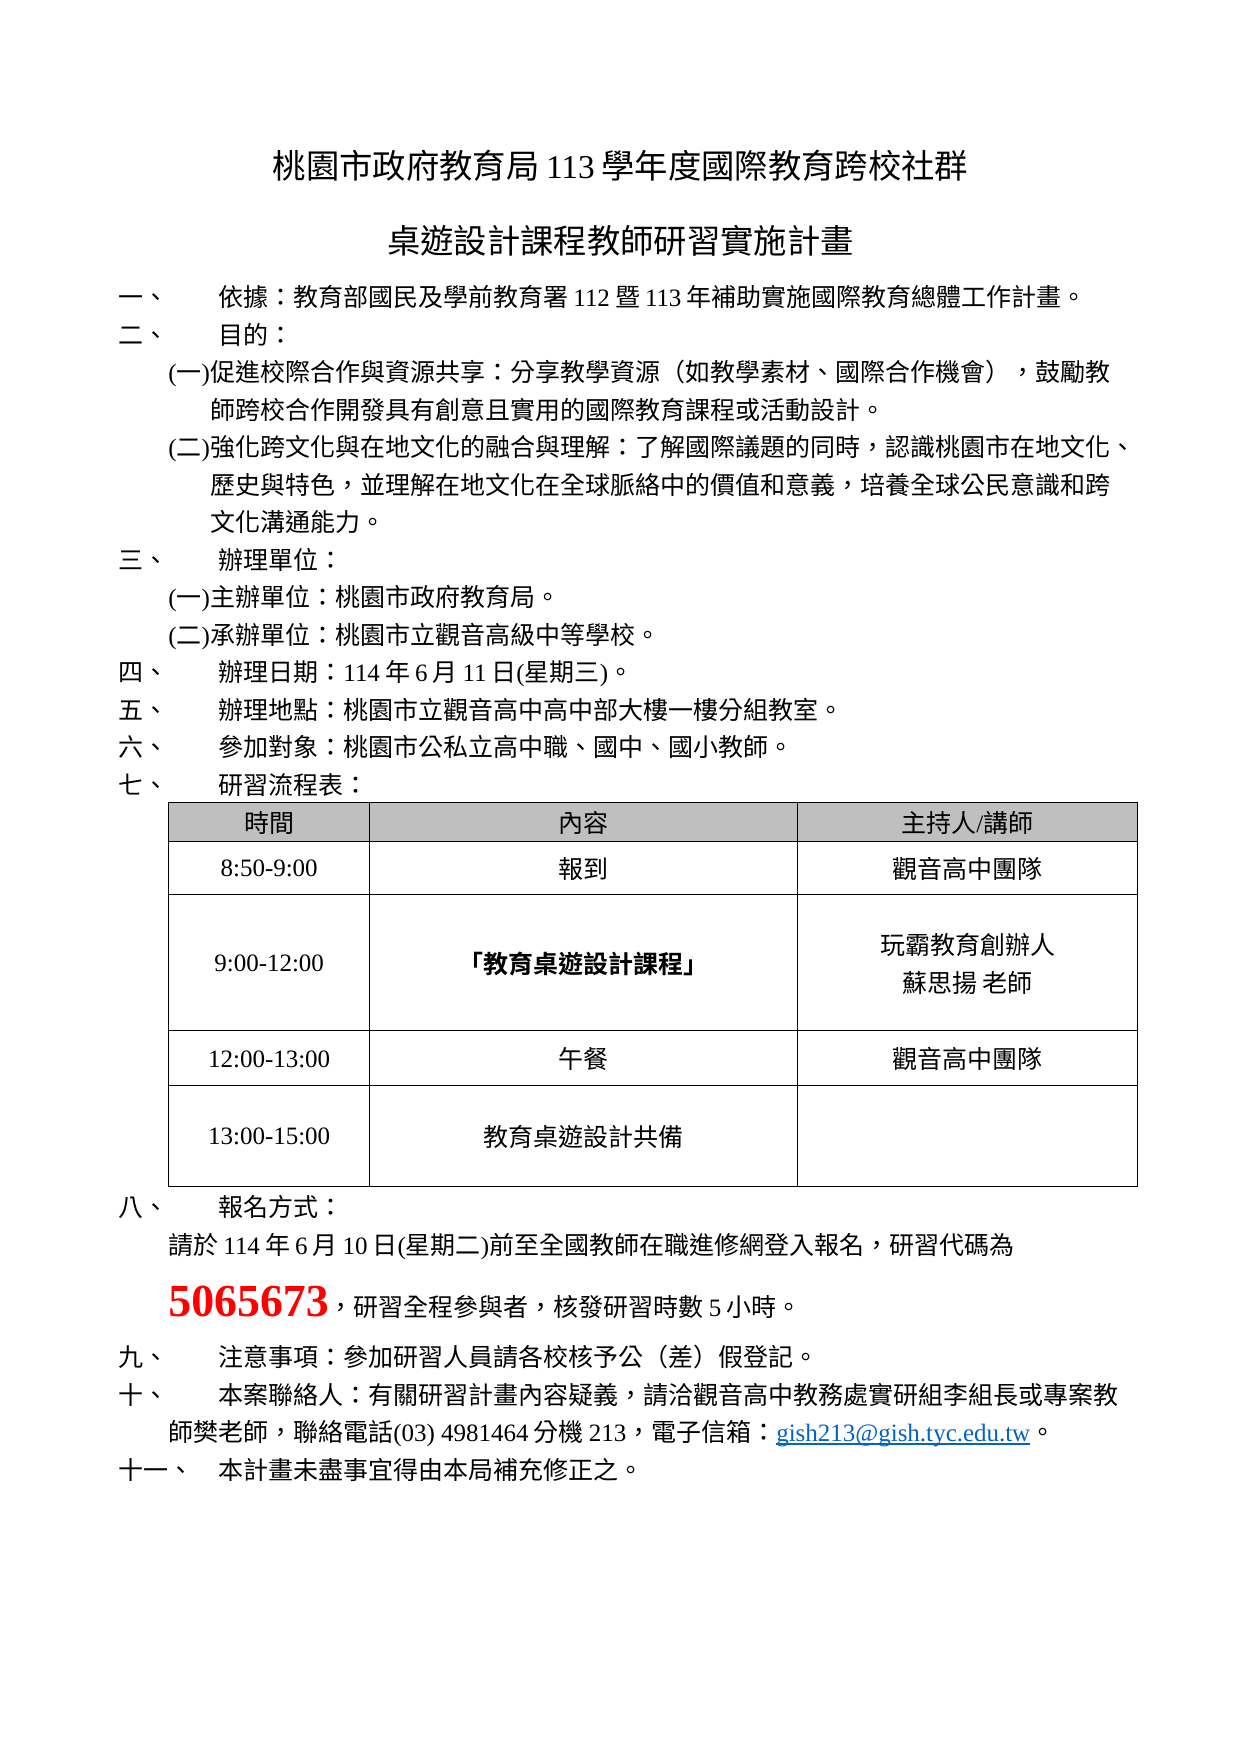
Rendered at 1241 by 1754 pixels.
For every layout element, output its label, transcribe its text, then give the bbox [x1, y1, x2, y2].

list 主辦單位：桃園市政府教育局。 [168, 577, 1122, 614]
list 辦理單位： [118, 539, 1122, 577]
list 報名方式： [118, 1187, 1122, 1224]
list 注意事項：參加研習人員請各校核予公（差）假登記。 [118, 1337, 1122, 1374]
list 請於114年6月10日(星期二)前至全國教師在職進修網登入報名，研習代碼為5065673，研習全程參與者，核發研習時數5小時。 [168, 1224, 1122, 1337]
list 參加對象：桃園市公私立高中職、國中、國小教師。 [118, 727, 1122, 764]
list 目的： [118, 314, 1122, 352]
list 本計畫未盡事宜得由本局補充修正之。 [118, 1449, 1122, 1487]
list 依據：教育部國民及學前教育署112暨113年補助實施國際教育總體工作計畫。 [118, 277, 1122, 314]
table_cell 玩霸教育創辦人 蘇思揚 老師 [798, 895, 1137, 1030]
list 促進校際合作與資源共享：分享教學資源（如教學素材、國際合作機會），鼓勵教師跨校合作開發具有創意且實用的國際教育課程或活動設計。 [168, 352, 1122, 427]
text 桃園市政府教育局113學年度國際教育跨校社群 [118, 127, 1122, 202]
table_cell 觀音高中團隊 [798, 1031, 1137, 1085]
table_cell 教育桌遊設計共備 [370, 1086, 797, 1186]
table_header 主持人/講師 [798, 803, 1137, 841]
table_cell 9:00-12:00 [169, 895, 369, 1030]
list 研習流程表： [118, 764, 1122, 802]
table_cell 8:50-9:00 [169, 842, 369, 894]
list 辦理日期：114年6月11日(星期三)。 [118, 652, 1122, 689]
list 強化跨文化與在地文化的融合與理解：了解國際議題的同時，認識桃園市在地文化、歷史與特色，並理解在地文化在全球脈絡中的價值和意義，培養全球公民意識和跨文化溝通能力。 [168, 427, 1122, 539]
text 桌遊設計課程教師研習實施計畫 [118, 202, 1122, 277]
table_cell 13:00-15:00 [169, 1086, 369, 1186]
table_cell 「教育桌遊設計課程」 [370, 895, 797, 1030]
table_header 時間 [169, 803, 369, 841]
list 承辦單位：桃園市立觀音高級中等學校。 [168, 614, 1122, 652]
table_cell [798, 1086, 1137, 1186]
table_header 內容 [370, 803, 797, 841]
list 辦理地點：桃園市立觀音高中高中部大樓一樓分組教室。 [118, 689, 1122, 727]
table_cell 午餐 [370, 1031, 797, 1085]
table_cell 12:00-13:00 [169, 1031, 369, 1085]
table_cell 觀音高中團隊 [798, 842, 1137, 894]
list 本案聯絡人：有關研習計畫內容疑義，請洽觀音高中教務處實研組李組長或專案教師樊老師，聯絡電話(03) 4981464分機213，電子信箱：gish213@gish.tyc.edu.tw。 [118, 1374, 1122, 1449]
table_cell 報到 [370, 842, 797, 894]
